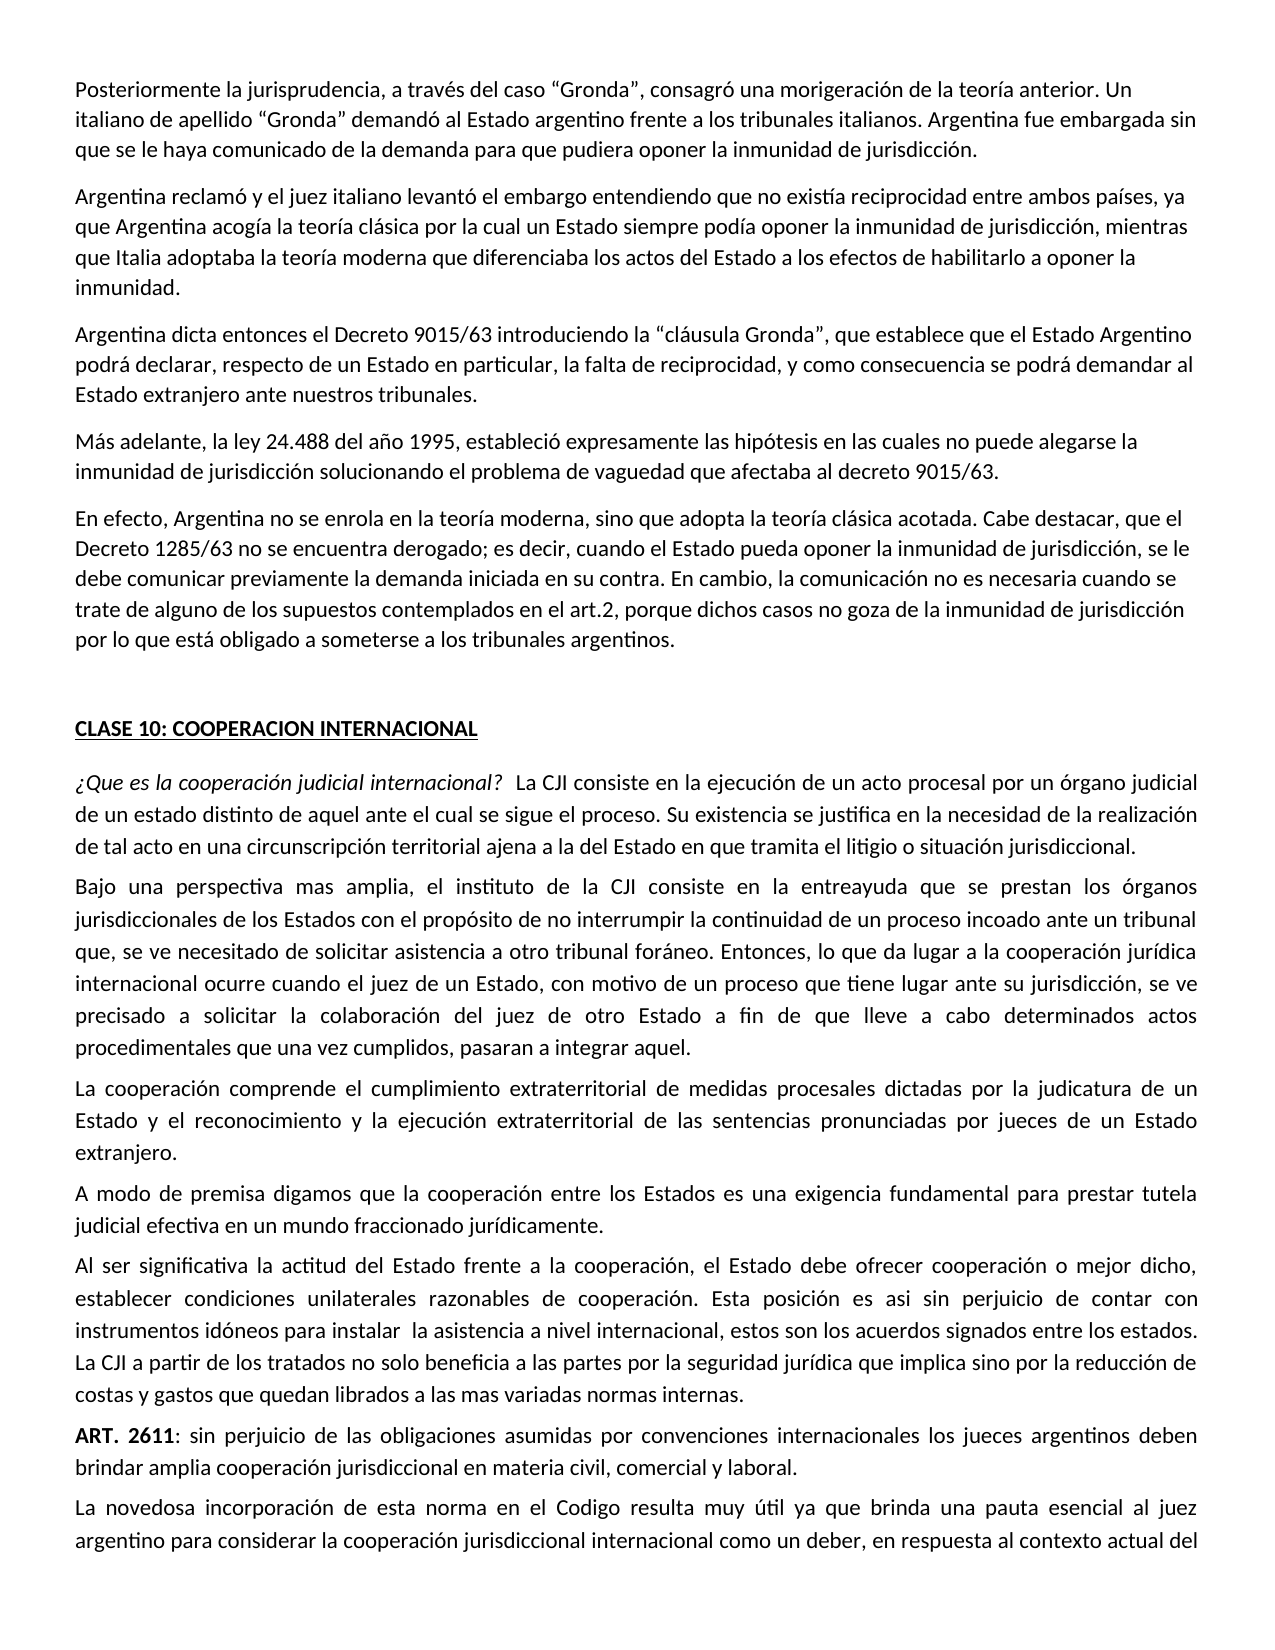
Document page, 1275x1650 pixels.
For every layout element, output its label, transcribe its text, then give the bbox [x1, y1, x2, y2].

text ART. 2611: sin perjuicio de las obligaciones asumidas por convenciones internacionales los jueces argentinos deben brindar amplia cooperación jurisdiccional en materia civil, comercial y laboral. [75, 1421, 1200, 1481]
text Al ser significativa la actitud del Estado frente a la cooperación, el Estado debe ofrecer cooperación o mejor dicho, establecer condiciones unilaterales razonables de cooperación. Esta posición es asi sin perjuicio de contar con instrumentos idóneos para instalar la asistencia a nivel internacional, estos son los acuerdos signados entre los estados. La CJI a partir de los tratados no solo beneficia a las partes por la seguridad jurídica que implica sino por la reducción de costas y gastos que quedan librados a las mas variadas normas internas. [75, 1252, 1200, 1408]
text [75, 1493, 1200, 1554]
text A modo de premisa digamos que la cooperación entre los Estados es una exigencia fundamental para prestar tutela judicial efectiva en un mundo fraccionado jurídicamente. [75, 1179, 1200, 1239]
text Argentina dicta entonces el Decreto 9015/63 introduciendo la “cláusula Gronda”, que establece que el Estado Argentino podrá declarar, respecto de un Estado en particular, la falta de reciprocidad, y como consecuencia se podrá demandar al Estado extranjero ante nuestros tribunales. [75, 320, 1200, 408]
text Bajo una perspectiva mas amplia, el instituto de la CJI consiste en la entreayuda que se prestan los órganos jurisdiccionales de los Estados con el propósito de no interrumpir la continuidad de un proceso incoado ante un tribunal que, se ve necesitado de solicitar asistencia a otro tribunal foráneo. Entonces, lo que da lugar a la cooperación jurídica internacional ocurre cuando el juez de un Estado, con motivo de un proceso que tiene lugar ante su jurisdicción, se ve precisado a solicitar la colaboración del juez de otro Estado a fin de que lleve a cabo determinados actos procedimentales que una vez cumplidos, pasaran a integrar aquel. [75, 872, 1200, 1061]
text Posteriormente la jurisprudencia, a través del caso “Gronda”, consagró una morigeración de la teoría anterior. Un italiano de apellido “Gronda” demandó al Estado argentino frente a los tribunales italianos. Argentina fue embargada sin que se le haya comunicado de la demanda para que pudiera oponer la inmunidad de jurisdicción. [75, 75, 1200, 163]
text La cooperación comprende el cumplimiento extraterritorial de medidas procesales dictadas por la judicatura de un Estado y el reconocimiento y la ejecución extraterritorial de las sentencias pronunciadas por jueces de un Estado extranjero. [75, 1074, 1200, 1166]
text ¿Que es la cooperación judicial internacional? La CJI consiste en la ejecución de un acto procesal por un órgano judicial de un estado distinto de aquel ante el cual se sigue el proceso. Su existencia se justifica en la necesidad de la realización de tal acto en una circunscripción territorial ajena a la del Estado en que tramita el litigio o situación jurisdiccional. [75, 768, 1200, 860]
text En efecto, Argentina no se enrola en la teoría moderna, sino que adopta la teoría clásica acotada. Cabe destacar, que el Decreto 1285/63 no se encuentra derogado; es decir, cuando el Estado pueda oponer la inmunidad de jurisdicción, se le debe comunicar previamente la demanda iniciada en su contra. En cambio, la comunicación no es necesaria cuando se trate de alguno de los supuestos contemplados en el art.2, porque dichos casos no goza de la inmunidad de jurisdicción por lo que está obligado a someterse a los tribunales argentinos. [75, 504, 1200, 653]
text Más adelante, la ley 24.488 del año 1995, estableció expresamente las hipótesis en las cuales no puede alegarse la inmunidad de jurisdicción solucionando el problema de vaguedad que afectaba al decreto 9015/63. [75, 427, 1200, 485]
text CLASE 10: COOPERACION INTERNACIONAL [75, 714, 1200, 743]
text Argentina reclamó y el juez italiano levantó el embargo entendiendo que no existía reciprocidad entre ambos países, ya que Argentina acogía la teoría clásica por la cual un Estado siempre podía oponer la inmunidad de jurisdicción, mientras que Italia adoptaba la teoría moderna que diferenciaba los actos del Estado a los efectos de habilitarlo a oponer la inmunidad. [75, 182, 1200, 301]
